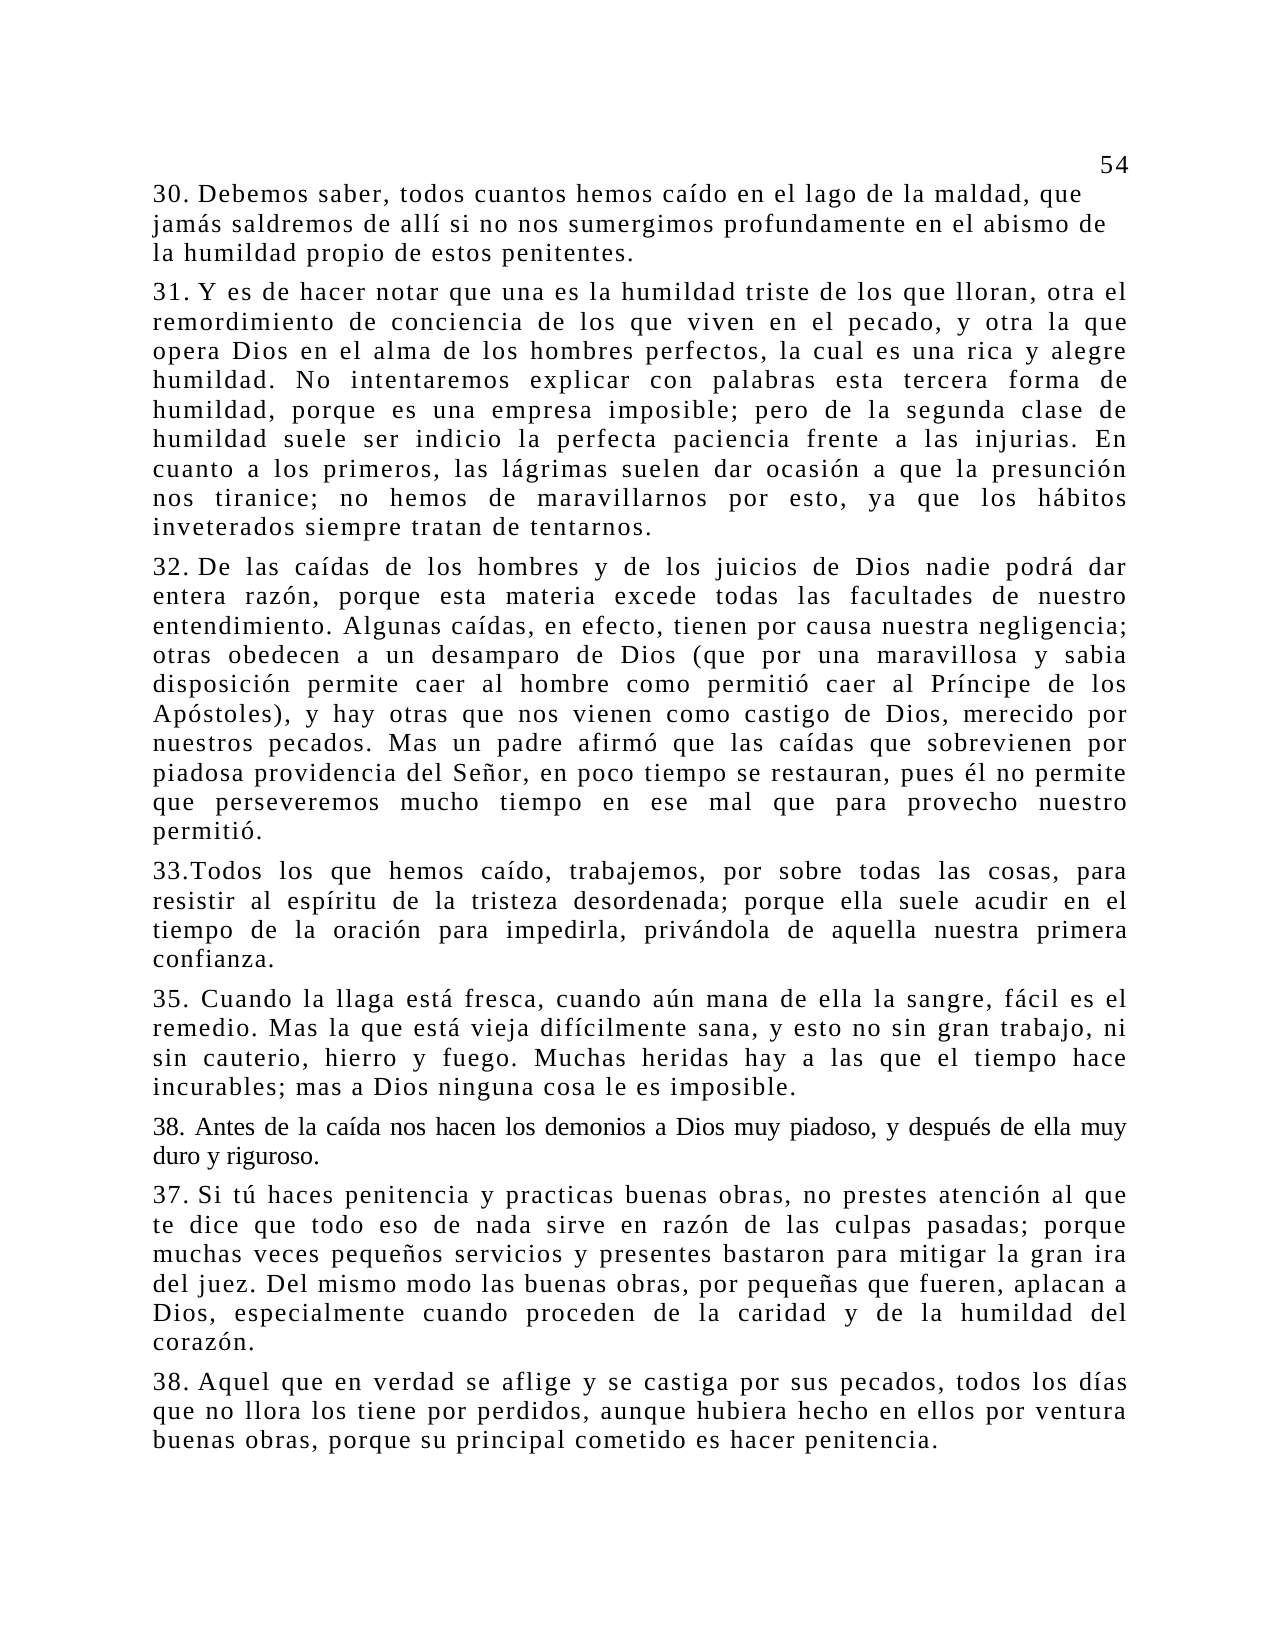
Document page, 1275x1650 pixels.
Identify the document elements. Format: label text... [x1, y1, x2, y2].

list Aquel que en verdad se aflige y se castiga por sus pecados, todos los días que no llora los tiene por perdidos, aunque hubiera hecho en ellos por ventura buenas obras, porque su principal cometido es hacer penitencia. [153, 1367, 1128, 1454]
text 38. Antes de la caída nos hacen los demonios a Dios muy piadoso, y después de ella muy duro y riguroso. [153, 1111, 1128, 1170]
list De las caídas de los hombres y de los juicios de Dios nadie podrá dar entera razón, porque esta materia excede todas las facultades de nuestro entendimiento. Algunas caídas, en efecto, tienen por causa nuestra negligencia; otras obedecen a un desamparo de Dios (que por una maravillosa y sabia disposición permite caer al hombre como permitió caer al Príncipe de los Apóstoles), y hay otras que nos vienen como castigo de Dios, merecido por nuestros pecados. Mas un padre afirmó que las caídas que sobrevienen por piadosa providencia del Señor, en poco tiempo se restauran, pues él no permite que perseveremos mucho tiempo en ese mal que para provecho nuestro permitió. [153, 552, 1128, 846]
text 35. Cuando la llaga está fresca, cuando aún mana de ella la sangre, fácil es el remedio. Mas la que está vieja difícilmente sana, y esto no sin gran trabajo, ni sin cauterio, hierro y fuego. Muchas heridas hay a las que el tiempo hace incurables; mas a Dios ninguna cosa le es imposible. [153, 984, 1128, 1101]
list Si tú haces penitencia y practicas buenas obras, no prestes atención al que te dice que todo eso de nada sirve en razón de las culpas pasadas; porque muchas veces pequeños servicios y presentes bastaron para mitigar la gran ira del juez. Del mismo modo las buenas obras, por pequeñas que fueren, aplacan a Dios, especialmente cuando proceden de la caridad y de la humildad del corazón. [153, 1181, 1128, 1357]
text 54 [153, 150, 1128, 179]
list Y es de hacer notar que una es la humildad triste de los que lloran, otra el remordimiento de conciencia de los que viven en el pecado, y otra la que opera Dios en el alma de los hombres perfectos, la cual es una rica y alegre humildad. No intentaremos explicar con palabras esta tercera forma de humildad, porque es una empresa imposible; pero de la segunda clase de humildad suele ser indicio la perfecta paciencia frente a las injurias. En cuanto a los primeros, las lágrimas suelen dar ocasión a que la presunción nos tiranice; no hemos de maravillarnos por esto, ya que los hábitos inveterados siempre tratan de tentarnos. [153, 277, 1128, 542]
list Todos los que hemos caído, trabajemos, por sobre todas las cosas, para resistir al espíritu de la tristeza desordenada; porque ella suele acudir en el tiempo de la oración para impedirla, privándola de aquella nuestra primera confianza. [153, 856, 1128, 974]
list Debemos saber, todos cuantos hemos caído en el lago de la maldad, que jamás saldremos de allí si no nos sumergimos profundamente en el abismo de la humildad propio de estos penitentes. [153, 179, 1128, 267]
